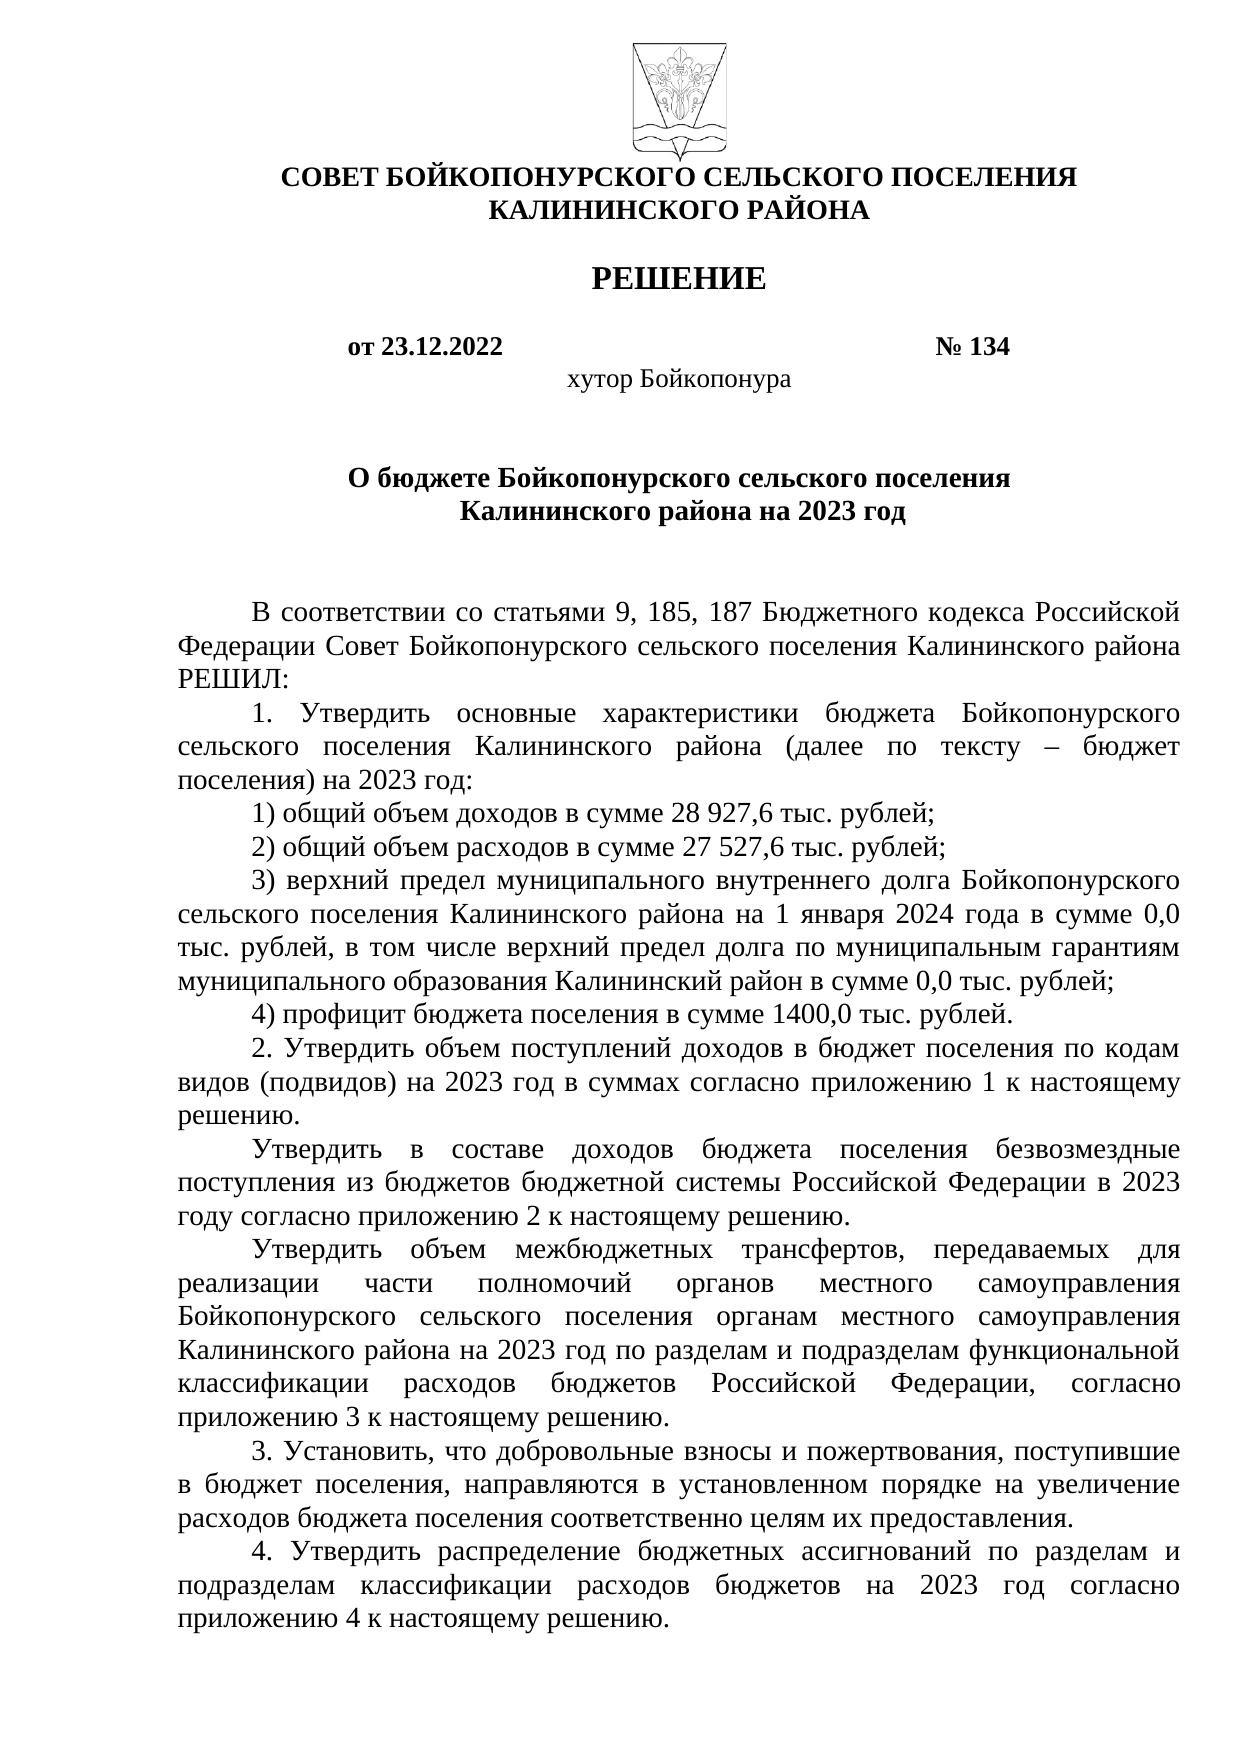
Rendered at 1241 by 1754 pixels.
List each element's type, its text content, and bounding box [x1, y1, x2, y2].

title Калининского района на 2023 год [177, 493, 1181, 527]
text 3. Установить, что добровольные взносы и пожертвования, поступившие в бюджет поселения, направляются в установленном порядке на увеличение расходов бюджета поселения соответственно целям их предоставления. [177, 1433, 1181, 1533]
title В соответствии со статьями 9, 185, 187 Бюджетного кодекса Российской Федерации Совет Бойкопонурского сельского поселения Калининского района РЕШИЛ: [177, 594, 1181, 695]
text СОВЕТ БОЙКОПОНУРСКОГО СЕЛЬСКОГО ПОСЕЛЕНИЯ [177, 160, 1181, 193]
text от 23.12.2022 № 134 [177, 331, 1181, 362]
text 4) профицит бюджета поселения в сумме 1400,0 тыс. рублей. [177, 997, 1181, 1030]
title О бюджете Бойкопонурского сельского поселения [177, 460, 1181, 493]
text КАЛИНИНСКОГО РАЙОНА [177, 193, 1181, 225]
text Утвердить объем межбюджетных трансфертов, передаваемых для реализации части полномочий органов местного самоуправления Бойкопонурского сельского поселения органам местного самоуправления Калининского района на 2023 год по разделам и подразделам функциональной классификации расходов бюджетов Российской Федерации, согласно приложению 3 к настоящему решению. [177, 1231, 1181, 1433]
text Утвердить в составе доходов бюджета поселения безвозмездные поступления из бюджетов бюджетной системы Российской Федерации в 2023 году согласно приложению 2 к настоящему решению. [177, 1131, 1181, 1231]
text 4. Утвердить распределение бюджетных ассигнований по разделам и подразделам классификации расходов бюджетов на 2023 год согласно приложению 4 к настоящему решению. [177, 1533, 1181, 1634]
text 1) общий объем доходов в сумме 28 927,6 тыс. рублей; [177, 795, 1181, 829]
text 2) общий объем расходов в сумме 27 527,6 тыс. рублей; [177, 829, 1181, 862]
text 3) верхний предел муниципального внутреннего долга Бойкопонурского сельского поселения Калининского района на 1 января 2024 года в сумме 0,0 тыс. рублей, в том числе верхний предел долга по муниципальным гарантиям муниципального образования Калининский район в сумме 0,0 тыс. рублей; [177, 862, 1181, 997]
title 1. Утвердить основные характеристики бюджета Бойкопонурского сельского поселения Калининского района (далее по тексту – бюджет поселения) на 2023 год: [177, 695, 1181, 795]
text 2. Утвердить объем поступлений доходов в бюджет поселения по кодам видов (подвидов) на 2023 год в суммах согласно приложению 1 к настоящему решению. [177, 1030, 1181, 1131]
picture [632, 43, 727, 162]
text хутор Бойкопонура [177, 362, 1181, 393]
text РЕШЕНИЕ [177, 259, 1181, 297]
